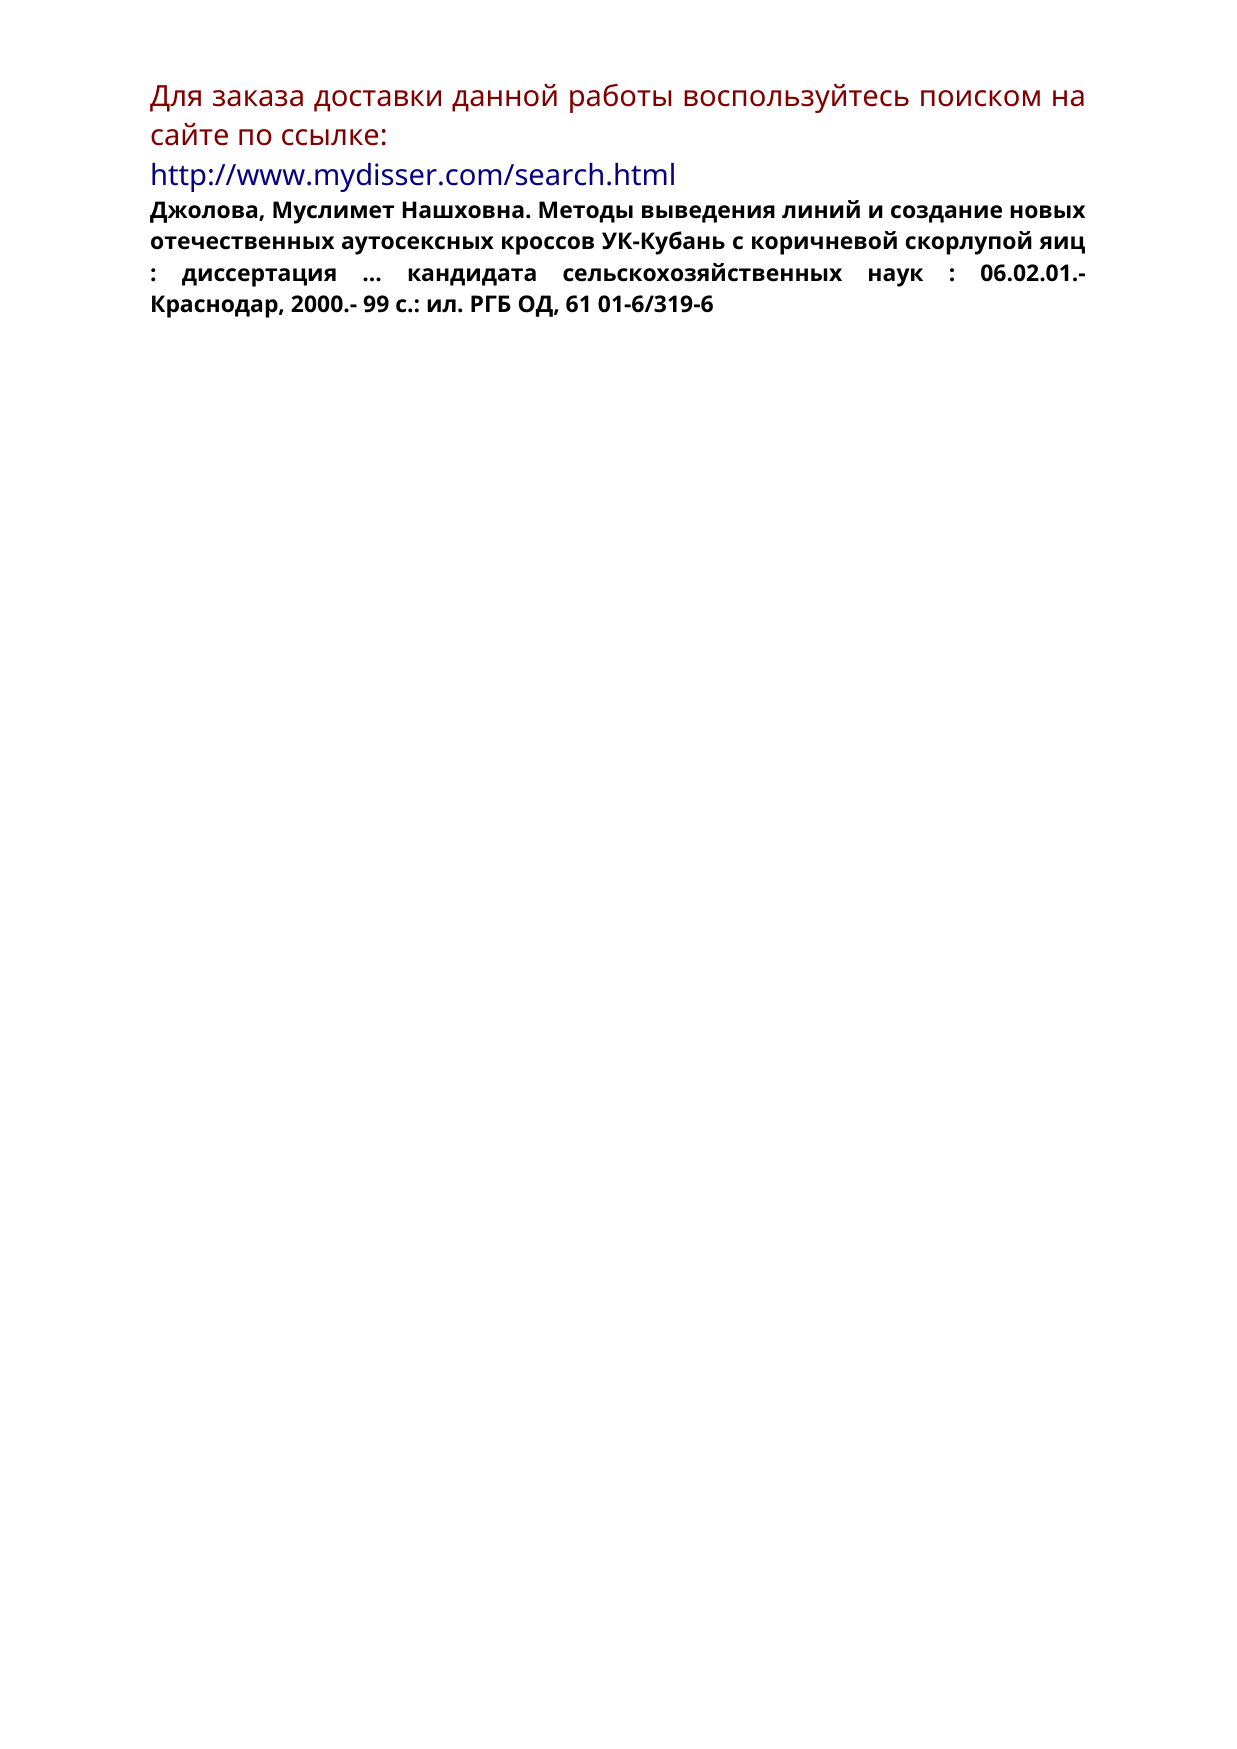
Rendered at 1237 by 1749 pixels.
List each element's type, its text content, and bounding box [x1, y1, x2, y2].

text Джолова, Муслимет Нашховна. Методы выведения линий и создание новых отечественных аутосексных кроссов УК-Кубань с коричневой скорлупой яиц : диссертация ... кандидата сельскохозяйственных наук : 06.02.01.- Краснодар, 2000.- 99 с.: ил. РГБ ОД, 61 01-6/319-6 [150, 194, 1086, 319]
